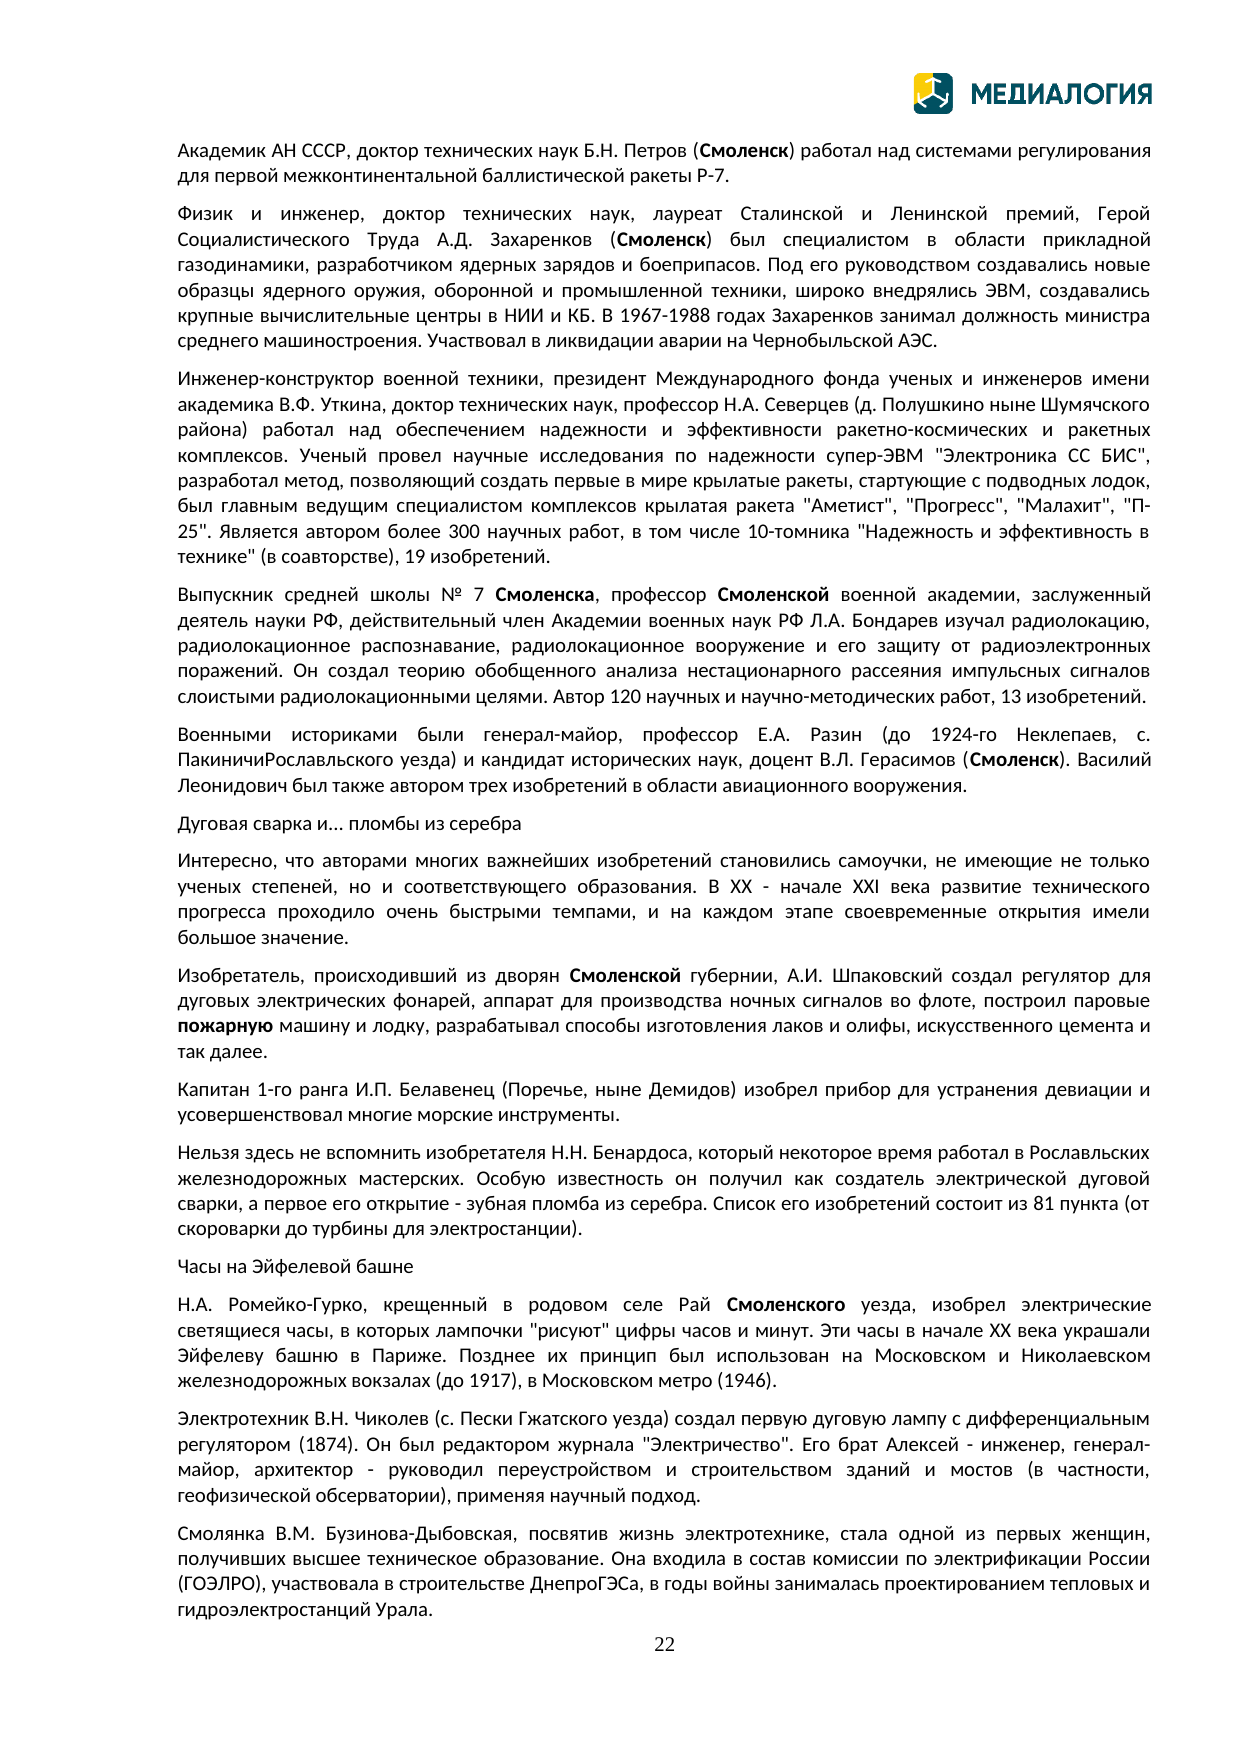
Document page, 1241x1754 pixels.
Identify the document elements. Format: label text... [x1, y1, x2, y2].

text Н.А. Ромейко-Гурко, крещенный в родовом селе Рай Смоленского уезда, изобрел электрические светящиеся часы, в которых лампочки "рисуют" цифры часов и минут. Эти часы в начале XX века украшали Эйфелеву башню в Париже. Позднее их принцип был использован на Московском и Николаевском железнодорожных вокзалах (до 1917), в Московском метро (1946). [177, 1291, 1152, 1393]
text Смолянка В.М. Бузинова-Дыбовская, посвятив жизнь электротехнике, стала одной из первых женщин, получивших высшее техническое образование. Она входила в состав комиссии по электрификации России (ГОЭЛРО), участвовала в строительстве ДнепроГЭСа, в годы войны занималась проектированием тепловых и гидроэлектростанций Урала. [177, 1520, 1152, 1621]
text Интересно, что авторами многих важнейших изобретений становились самоучки, не имеющие не только ученых степеней, но и соответствующего образования. В XX - начале XXI века развитие технического прогресса проходило очень быстрыми темпами, и на каждом этапе своевременные открытия имели большое значение. [177, 848, 1152, 949]
text Часы на Эйфелевой башне [177, 1253, 1152, 1279]
text Нельзя здесь не вспомнить изобретателя Н.Н. Бенардоса, который некоторое время работал в Рославльских железнодорожных мастерских. Особую известность он получил как создатель электрической дуговой сварки, а первое его открытие - зубная пломба из серебра. Список его изобретений состоит из 81 пункта (от скороварки до турбины для электростанции). [177, 1139, 1152, 1241]
text Дуговая сварка и... пломбы из серебра [177, 810, 1152, 835]
text Капитан 1-го ранга И.П. Белавенец (Поречье, ныне Демидов) изобрел прибор для устранения девиации и усовершенствовал многие морские инструменты. [177, 1076, 1152, 1127]
text Изобретатель, происходивший из дворян Смоленской губернии, А.И. Шпаковский создал регулятор для дуговых электрических фонарей, аппарат для производства ночных сигналов во флоте, построил паровые пожарную машину и лодку, разрабатывал способы изготовления лаков и олифы, искусственного цемента и так далее. [177, 962, 1152, 1063]
text Военными историками были генерал-майор, профессор Е.А. Разин (до 1924-го Неклепаев, с. ПакиничиРославльского уезда) и кандидат исторических наук, доцент В.Л. Герасимов (Смоленск). Василий Леонидович был также автором трех изобретений в области авиационного вооружения. [177, 721, 1152, 797]
text Электротехник В.Н. Чиколев (с. Пески Гжатского уезда) создал первую дуговую лампу с дифференциальным регулятором (1874). Он был редактором журнала "Электричество". Его брат Алексей - инженер, генерал-майор, архитектор - руководил переустройством и строительством зданий и мостов (в частности, геофизической обсерватории), применяя научный подход. [177, 1406, 1152, 1507]
text Выпускник средней школы № 7 Смоленска, профессор Смоленской военной академии, заслуженный деятель науки РФ, действительный член Академии военных наук РФ Л.А. Бондарев изучал радиолокацию, радиолокационное распознавание, радиолокационное вооружение и его защиту от радиоэлектронных поражений. Он создал теорию обобщенного анализа нестационарного рассеяния импульсных сигналов слоистыми радиолокационными целями. Автор 120 научных и научно-методических работ, 13 изобретений. [177, 581, 1152, 708]
text Академик АН СССР, доктор технических наук Б.Н. Петров (Смоленск) работал над системами регулирования для первой межконтинентальной баллистической ракеты Р-7. [177, 137, 1152, 188]
text Физик и инженер, доктор технических наук, лауреат Сталинской и Ленинской премий, Герой Социалистического Труда А.Д. Захаренков (Смоленск) был специалистом в области прикладной газодинамики, разработчиком ядерных зарядов и боеприпасов. Под его руководством создавались новые образцы ядерного оружия, оборонной и промышленной техники, широко внедрялись ЭВМ, создавались крупные вычислительные центры в НИИ и КБ. В 1967-1988 годах Захаренков занимал должность министра среднего машиностроения. Участвовал в ликвидации аварии на Чернобыльской АЭС. [177, 201, 1152, 353]
text Инженер-конструктор военной техники, президент Международного фонда ученых и инженеров имени академика В.Ф. Уткина, доктор технических наук, профессор Н.А. Северцев (д. Полушкино ныне Шумячского района) работал над обеспечением надежности и эффективности ракетно-космических и ракетных комплексов. Ученый провел научные исследования по надежности супер-ЭВМ "Электроника СС БИС", разработал метод, позволяющий создать первые в мире крылатые ракеты, стартующие с подводных лодок, был главным ведущим специалистом комплексов крылатая ракета "Аметист", "Прогресс", "Малахит", "П-25". Является автором более 300 научных работ, в том числе 10-томника "Надежность и эффективность в технике" (в соавторстве), 19 изобретений. [177, 366, 1152, 569]
picture [913, 73, 1152, 114]
